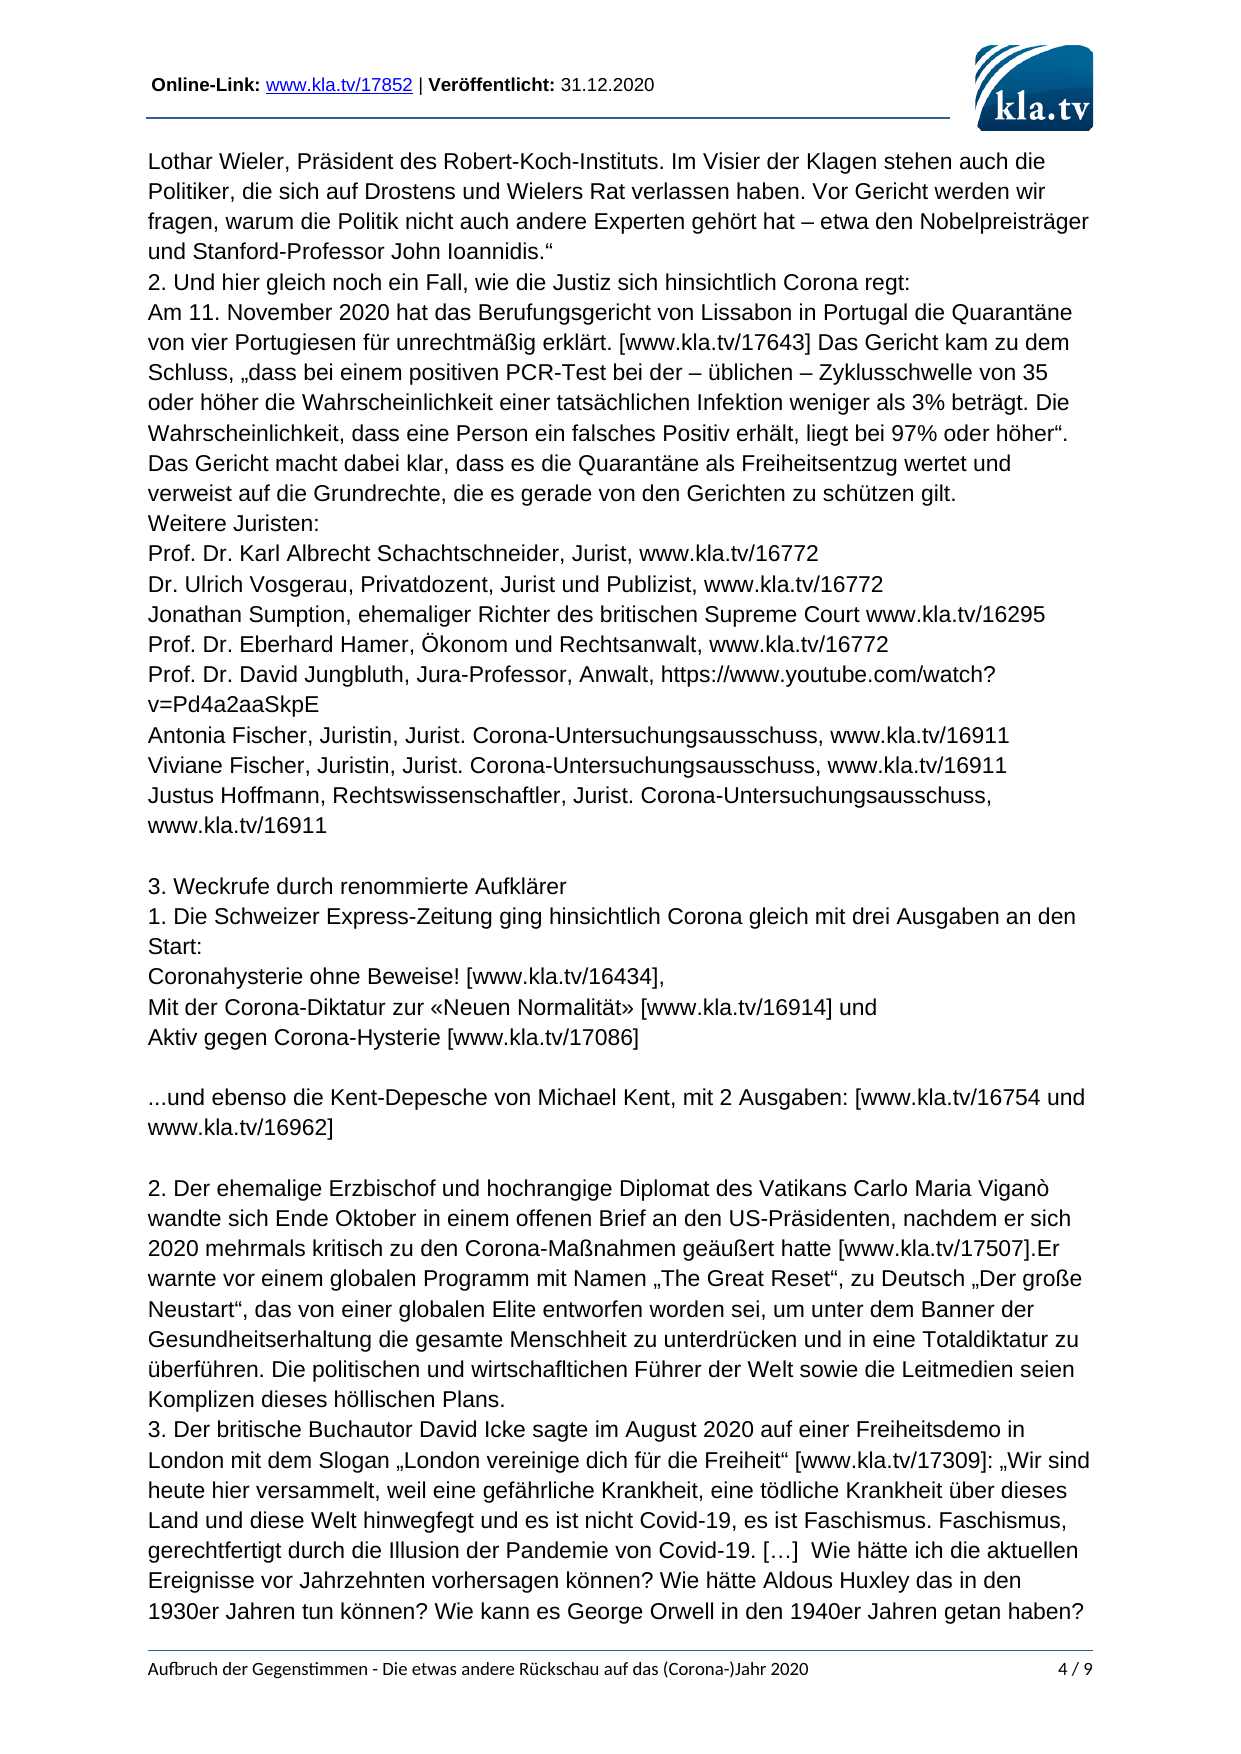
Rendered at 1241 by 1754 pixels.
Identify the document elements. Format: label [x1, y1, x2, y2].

text [148, 148, 1093, 1624]
